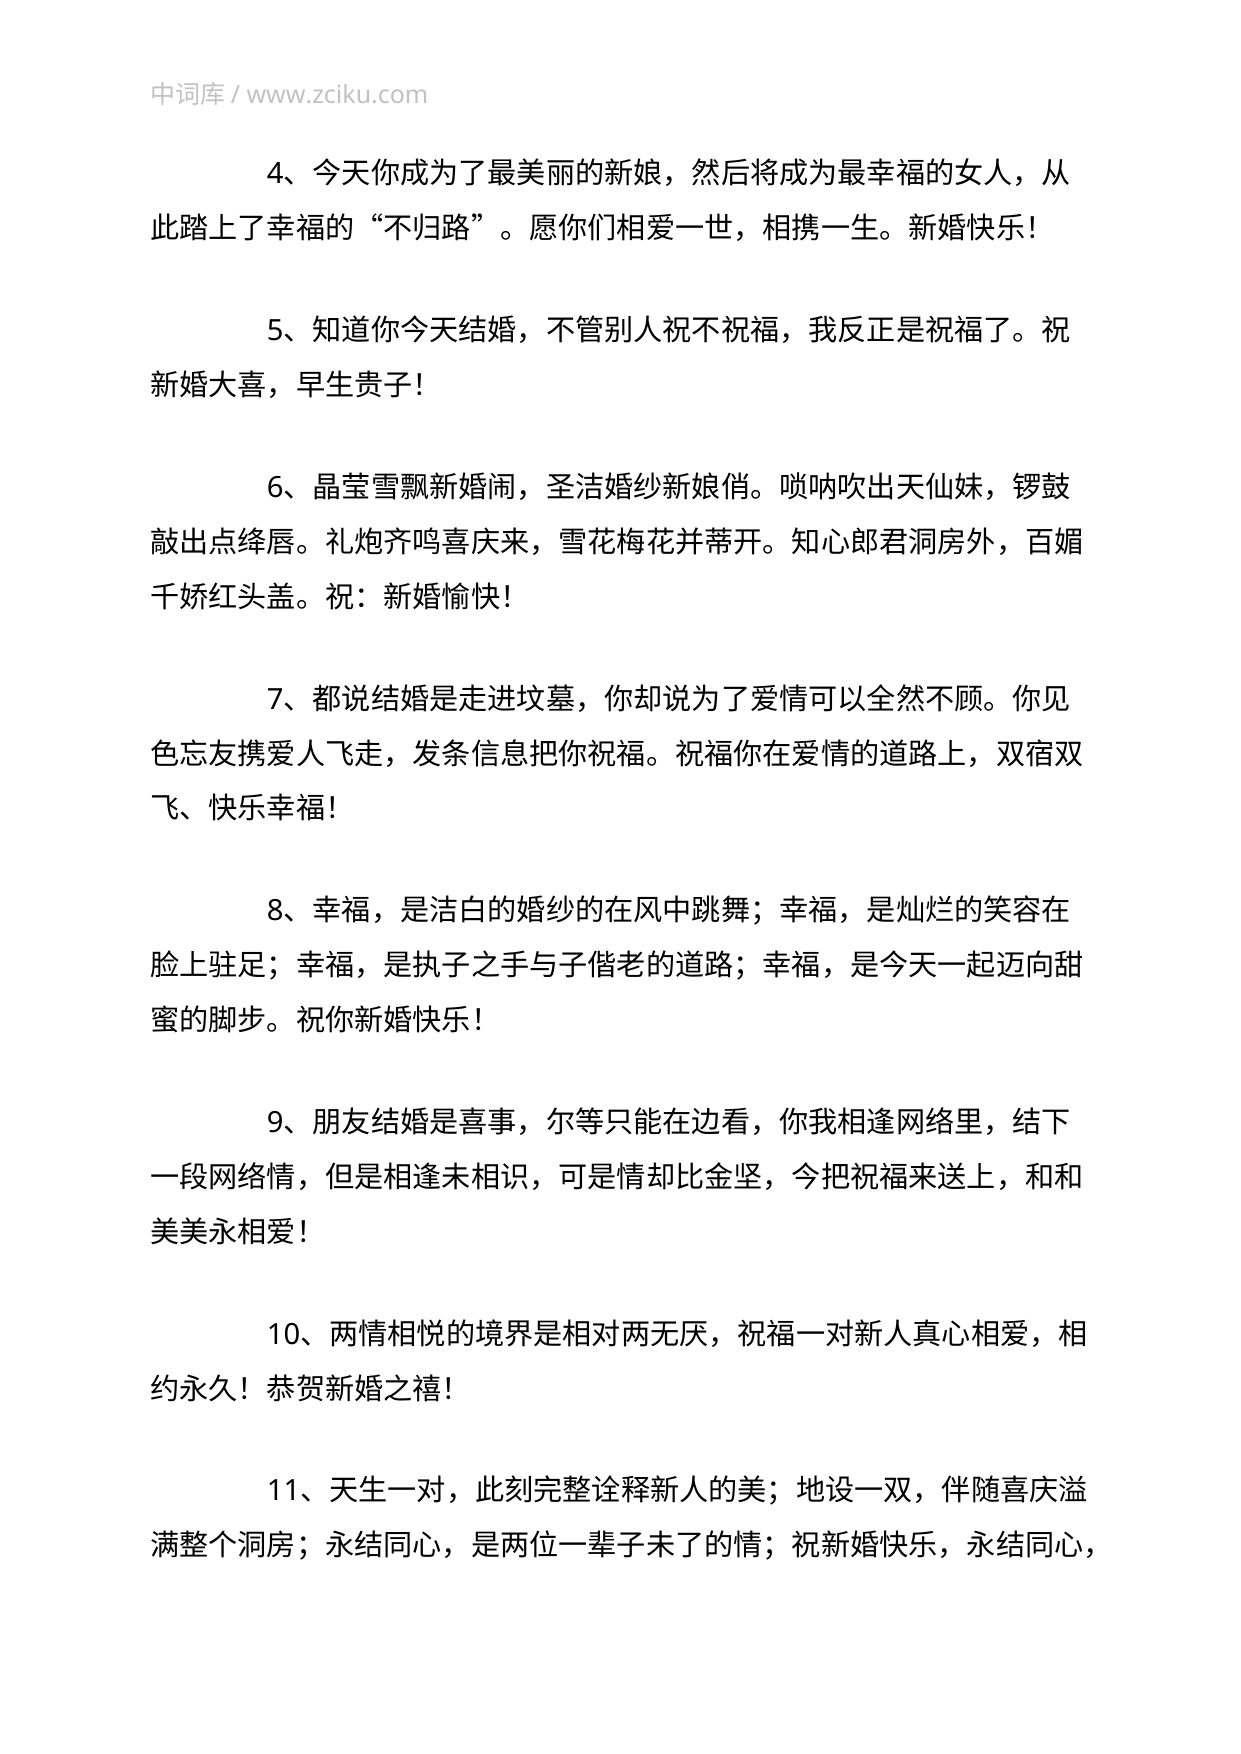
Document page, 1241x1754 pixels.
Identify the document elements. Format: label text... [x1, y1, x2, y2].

text 10、两情相悦的境界是相对两无厌，祝福一对新人真心相爱，相约永久！恭贺新婚之禧！ [150, 1310, 1090, 1407]
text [150, 1467, 1090, 1564]
text 7、都说结婚是走进坟墓，你却说为了爱情可以全然不顾。你见色忘友携爱人飞走，发条信息把你祝福。祝福你在爱情的道路上，双宿双飞、快乐幸福！ [150, 675, 1090, 827]
text 4、今天你成为了最美丽的新娘，然后将成为最幸福的女人，从此踏上了幸福的“不归路”。愿你们相爱一世，相携一生。新婚快乐！ [150, 150, 1090, 247]
text 6、晶莹雪飘新婚闹，圣洁婚纱新娘俏。唢呐吹出天仙妹，锣鼓敲出点绛唇。礼炮齐鸣喜庆来，雪花梅花并蒂开。知心郎君洞房外，百媚千娇红头盖。祝：新婚愉快！ [150, 463, 1090, 616]
text 9、朋友结婚是喜事，尔等只能在边看，你我相逢网络里，结下一段网络情，但是相逢未相识，可是情却比金坚，今把祝福来送上，和和美美永相爱！ [150, 1098, 1090, 1251]
text 5、知道你今天结婚，不管别人祝不祝福，我反正是祝福了。祝新婚大喜，早生贵子！ [150, 307, 1090, 404]
text 8、幸福，是洁白的婚纱的在风中跳舞；幸福，是灿烂的笑容在脸上驻足；幸福，是执子之手与子偕老的道路；幸福，是今天一起迈向甜蜜的脚步。祝你新婚快乐！ [150, 887, 1090, 1039]
